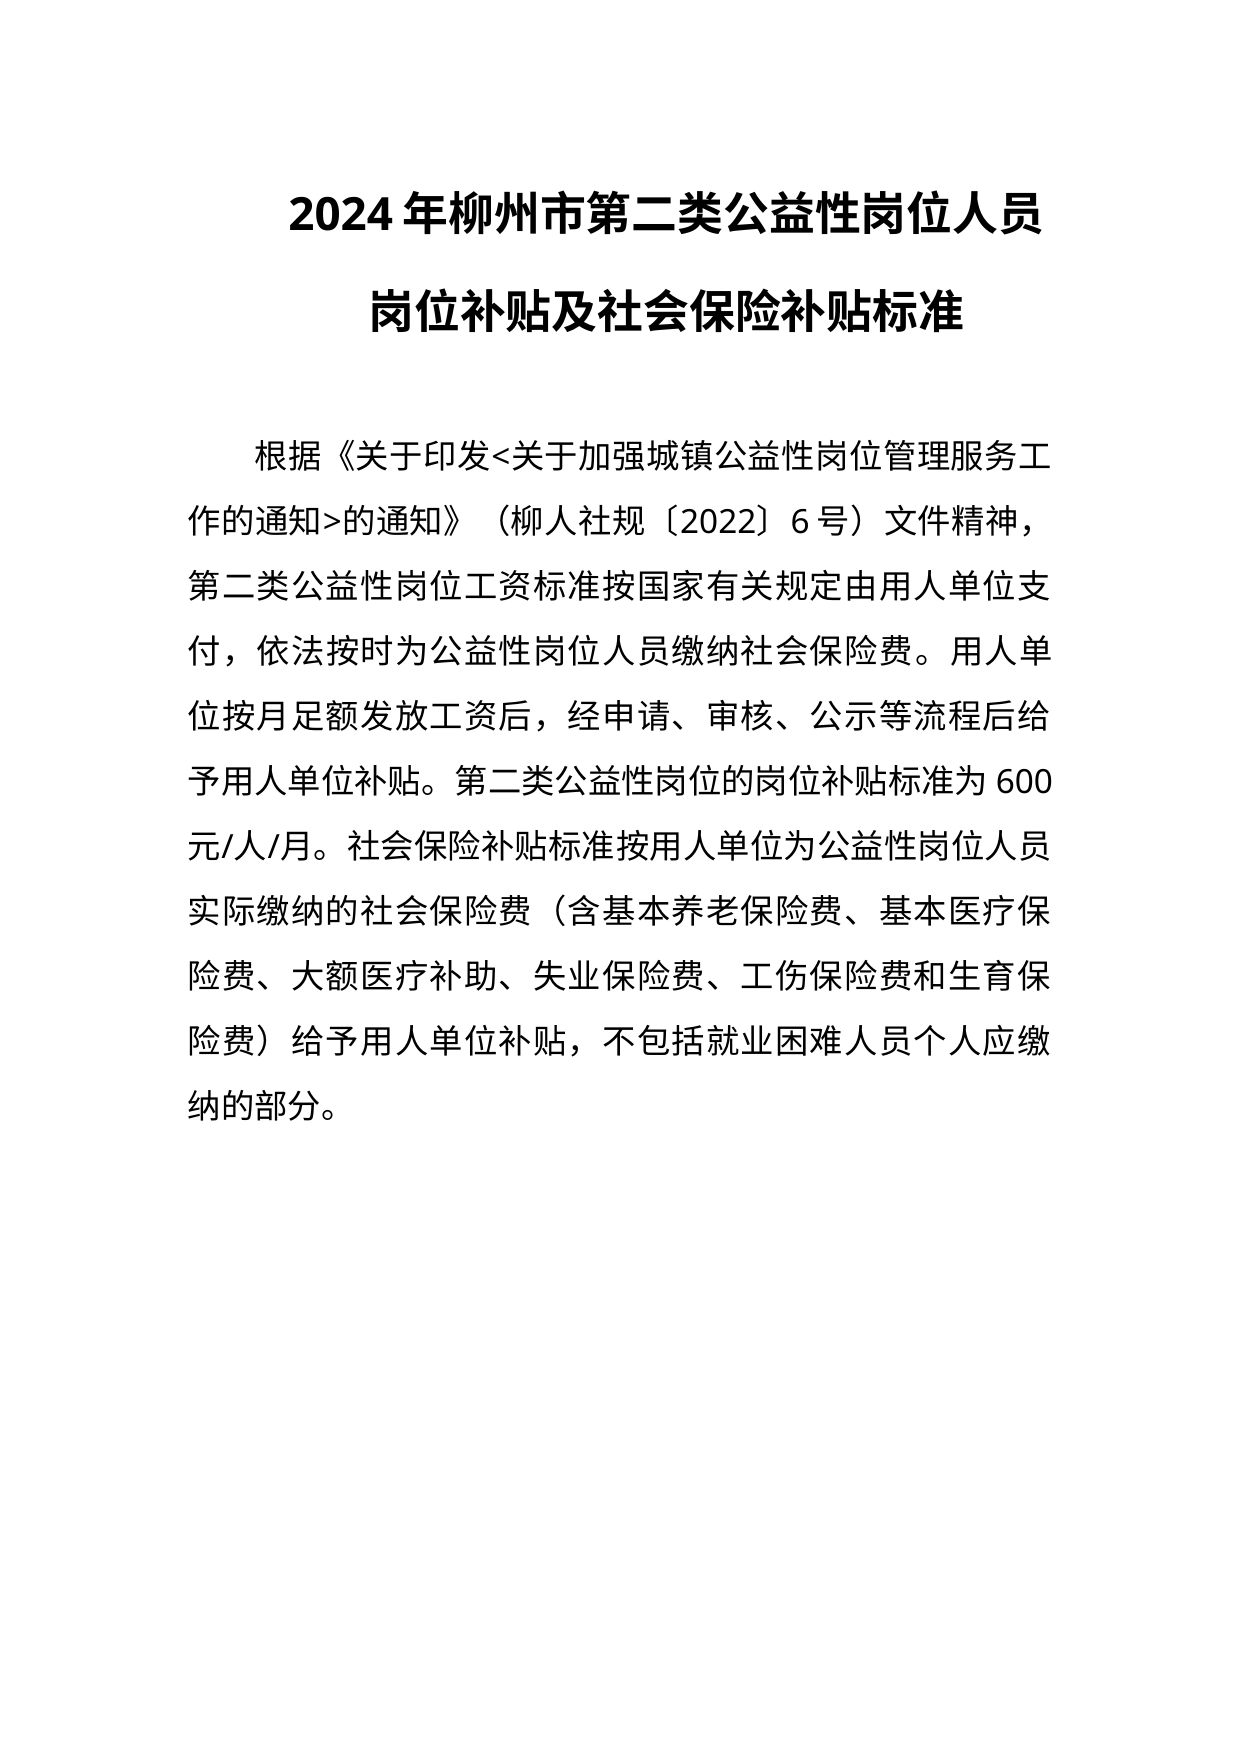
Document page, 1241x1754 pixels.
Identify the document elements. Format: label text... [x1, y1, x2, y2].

text 根据《关于印发<关于加强城镇公益性岗位管理服务工作的通知>的通知》（柳人社规〔2022〕6号）文件精神，第二类公益性岗位工资标准按国家有关规定由用人单位支付，依法按时为公益性岗位人员缴纳社会保险费。用人单位按月足额发放工资后，经申请、审核、公示等流程后给予用人单位补贴。第二类公益性岗位的岗位补贴标准为600元/人/月。社会保险补贴标准按用人单位为公益性岗位人员实际缴纳的社会保险费（含基本养老保险费、基本医疗保险费、大额医疗补助、失业保险费、工伤保险费和生育保险费）给予用人单位补贴，不包括就业困难人员个人应缴纳的部分。 [187, 422, 1053, 1137]
text 2024年柳州市第二类公益性岗位人员 [279, 162, 1053, 259]
text 岗位补贴及社会保险补贴标准 [279, 259, 1053, 357]
